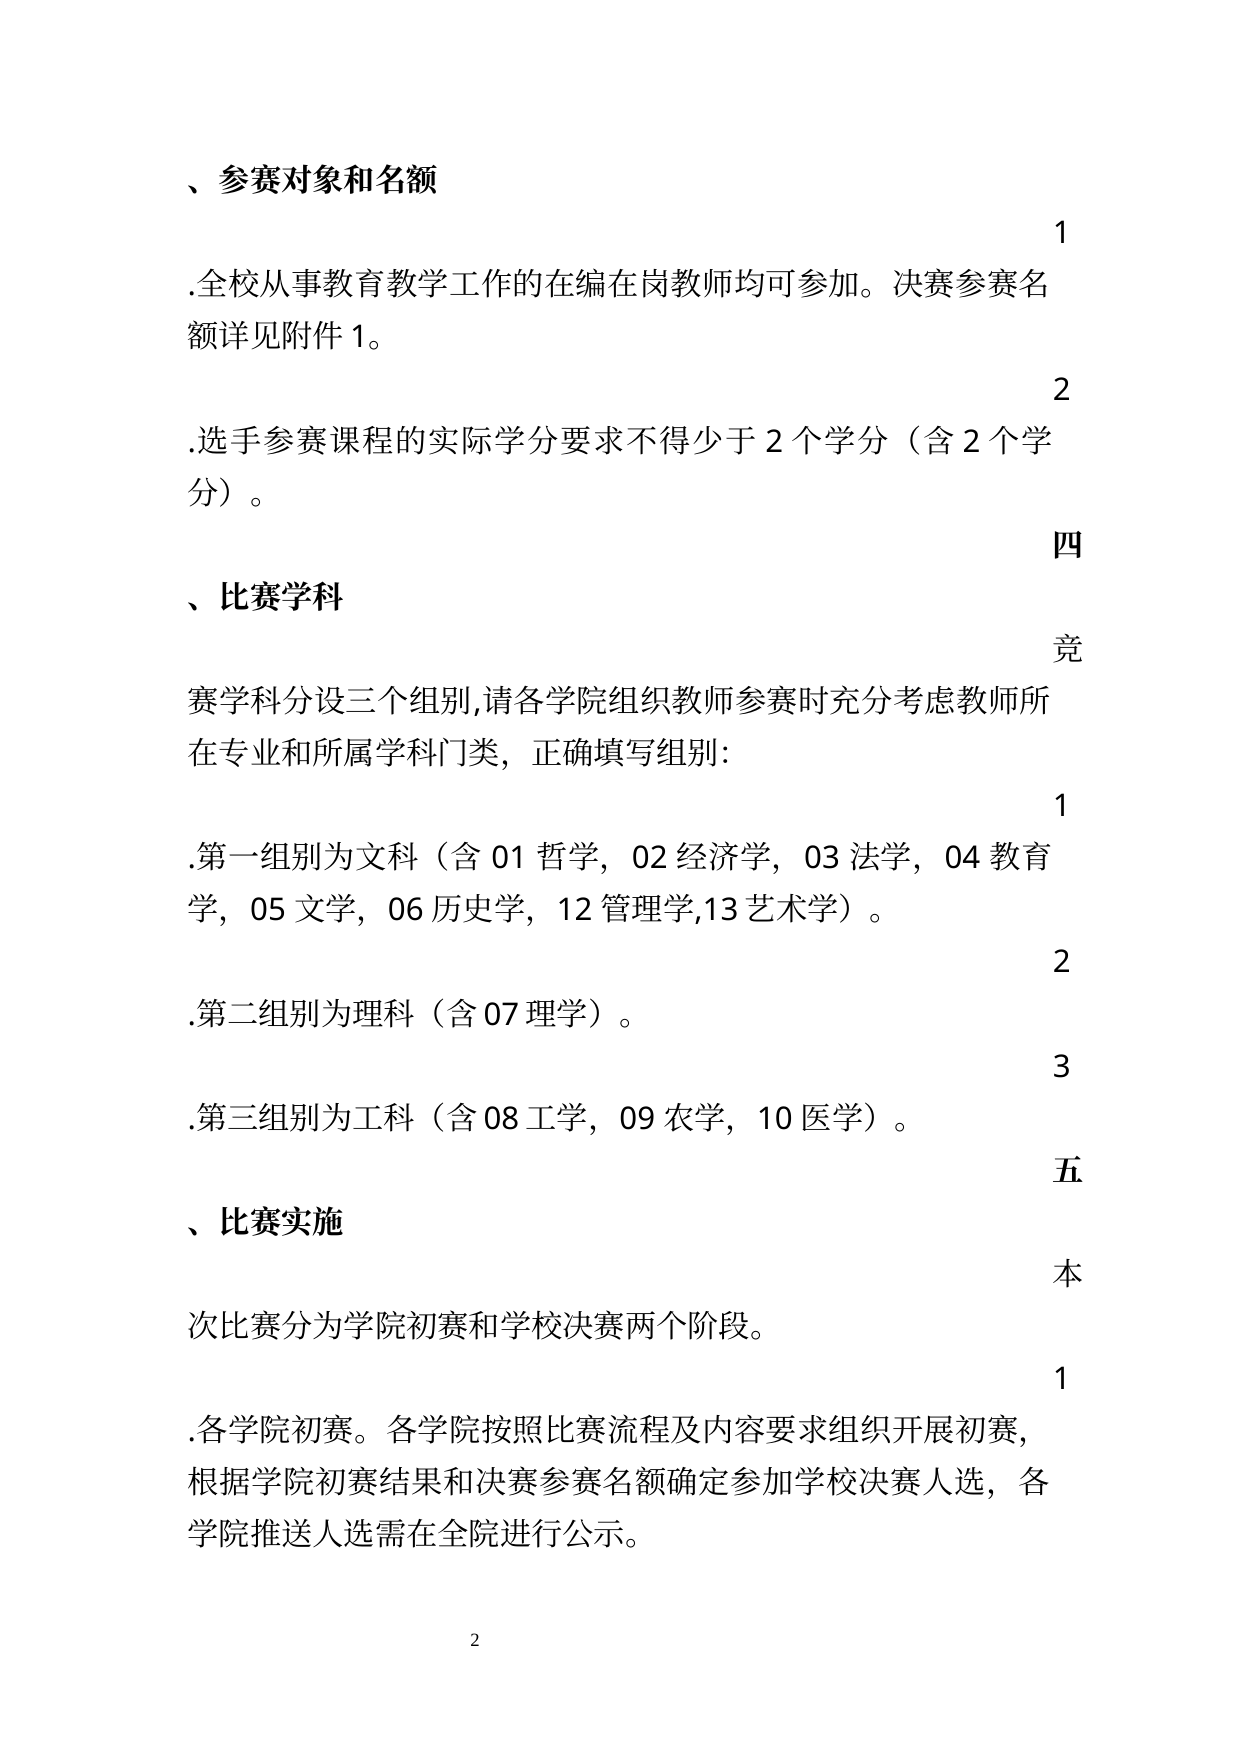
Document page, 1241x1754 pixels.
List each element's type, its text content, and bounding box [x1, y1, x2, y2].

text 本次比赛分为学院初赛和学校决赛两个阶段。 [187, 1244, 1053, 1348]
text 1.全校从事教育教学工作的在编在岗教师均可参加。决赛参赛名额详见附件1。 [187, 202, 1053, 358]
text 三、参赛对象和名额 [187, 150, 1053, 202]
text 1.各学院初赛。各学院按照比赛流程及内容要求组织开展初赛，根据学院初赛结果和决赛参赛名额确定参加学校决赛人选，各学院推送人选需在全院进行公示。 [187, 1348, 1053, 1556]
text 2.第二组别为理科（含07理学）。 [187, 931, 1053, 1035]
text 竞赛学科分设三个组别,请各学院组织教师参赛时充分考虑教师所在专业和所属学科门类，正确填写组别： [187, 619, 1053, 775]
text 1.第一组别为文科（含 01 哲学，02 经济学，03 法学，04 教育学，05 文学，06 历史学，12 管理学,13艺术学）。 [187, 775, 1053, 931]
text 3.第三组别为工科（含08工学，09 农学，10 医学）。 [187, 1035, 1053, 1139]
text 四、比赛学科 [187, 514, 1053, 619]
text 五、比赛实施 [187, 1139, 1053, 1244]
text 2.选手参赛课程的实际学分要求不得少于2个学分（含2个学分）。 [187, 358, 1053, 514]
